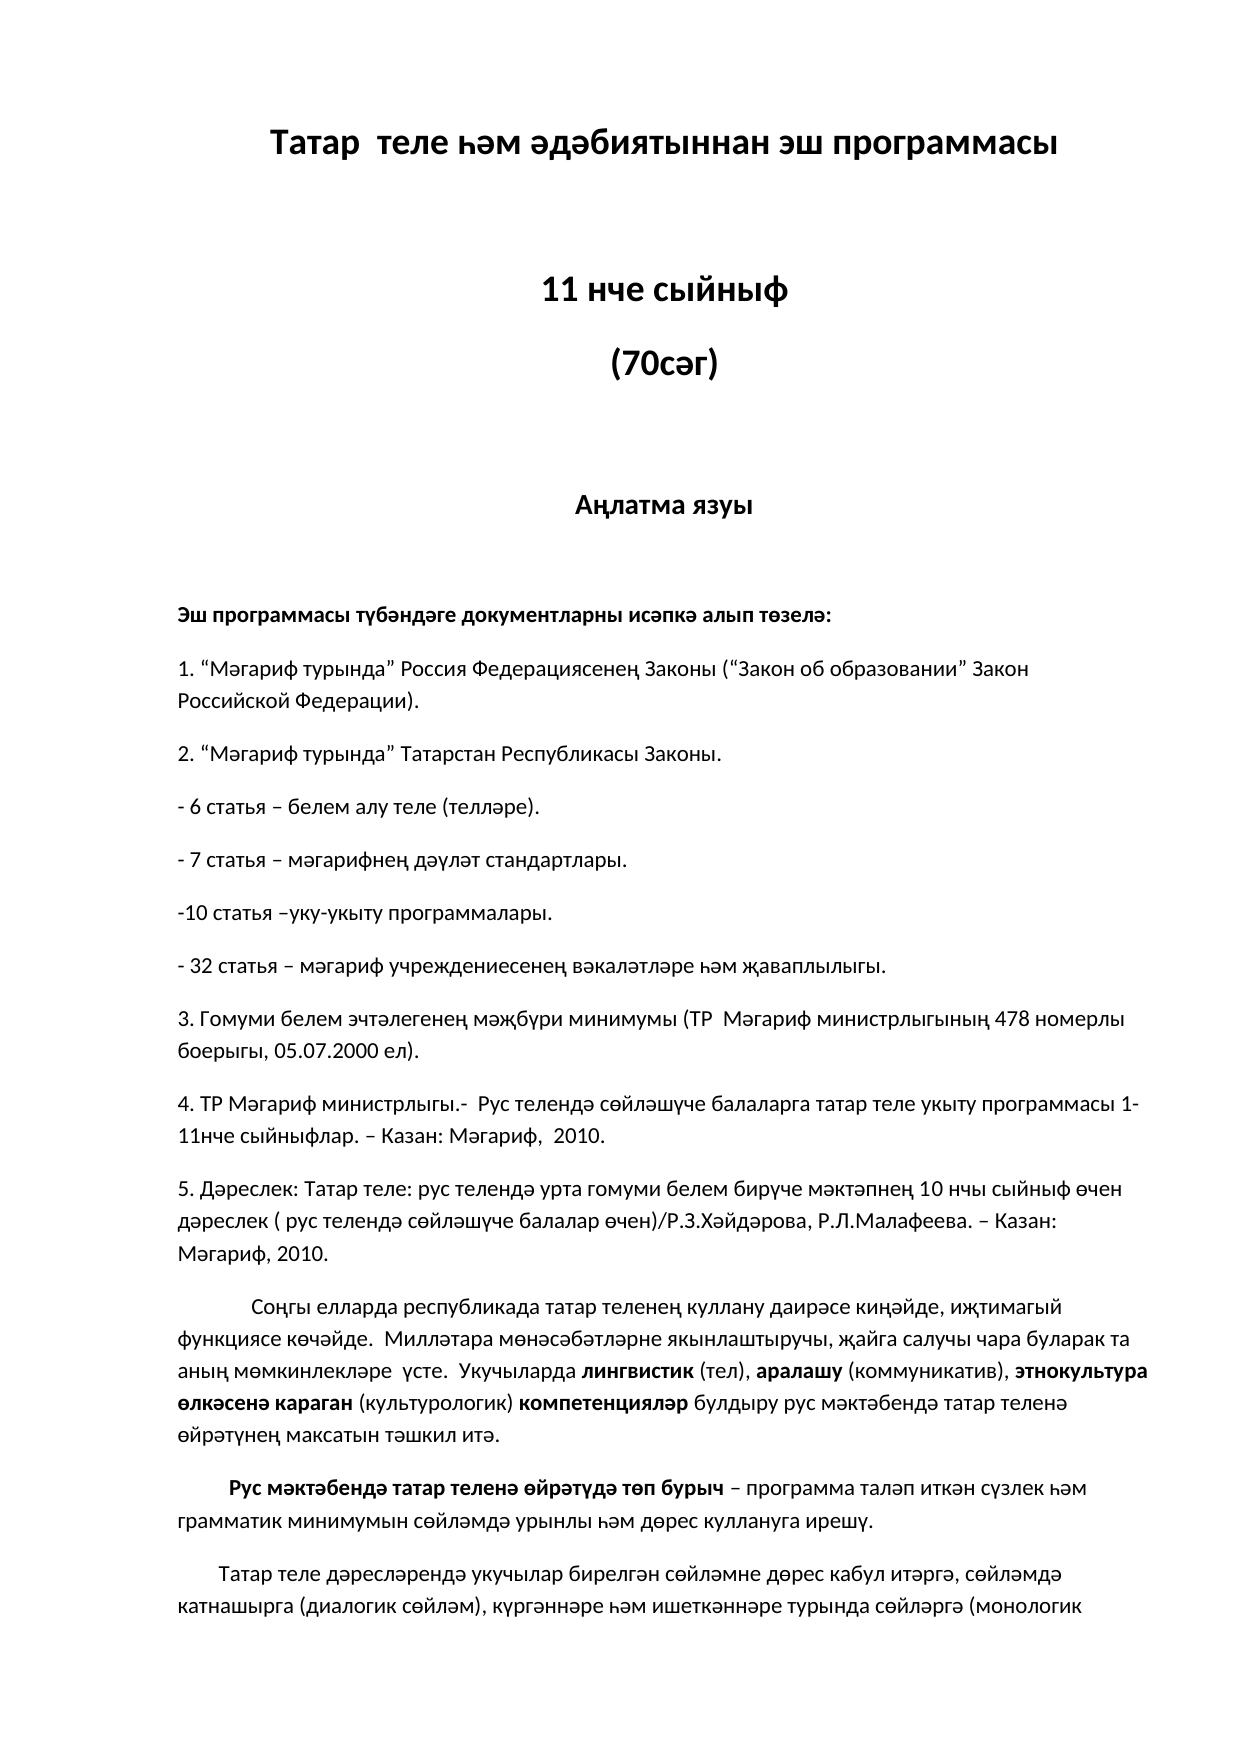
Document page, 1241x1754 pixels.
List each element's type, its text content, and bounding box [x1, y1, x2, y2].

text - 32 статья – мәгариф учреждениесенең вәкаләтләре һәм җаваплылыгы. [177, 951, 1152, 979]
text Рус мәктәбендә татар теленә өйрәтүдә төп бурыч – программа таләп иткән сүзлек һәм грамматик минимумын сөйләмдә урынлы һәм дөрес куллануга ирешү. [177, 1473, 1152, 1534]
text Эш программасы түбәндәге документларны исәпкә алып төзелә: [177, 601, 1152, 629]
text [177, 1559, 1152, 1619]
text 11 нче сыйныф [177, 265, 1152, 311]
text 4. ТР Мәгариф министрлыгы.- Рус телендә сөйләшүче балаларга татар теле укыту программасы 1-11нче сыйныфлар. – Казан: Мәгариф, 2010. [177, 1089, 1152, 1149]
text Татар теле һәм әдәбиятыннан эш программасы [177, 118, 1152, 164]
text Соңгы елларда республикада татар теленең куллану даирәсе киңәйде, иҗтимагый функциясе көчәйде. Милләтара мөнәсәбәтләрне якынлаштыручы, җайга салучы чара буларак та аның мөмкинлекләре үсте. Укучыларда лингвистик (тел), аралашу (коммуникатив), этнокультура өлкәсенә караган (культурологик) компетенцияләр булдыру рус мәктәбендә татар теленә өйрәтүнең максатын тәшкил итә. [177, 1292, 1152, 1448]
text (70сәг) [177, 339, 1152, 384]
text -10 статья –уку-укыту программалары. [177, 898, 1152, 926]
text - 7 статья – мәгарифнең дәүләт стандартлары. [177, 845, 1152, 873]
text 3. Гомуми белем эчтәлегенең мәҗбүри минимумы (ТР Мәгариф министрлыгының 478 номерлы боерыгы, 05.07.2000 ел). [177, 1004, 1152, 1064]
text 1. “Мәгариф турында” Россия Федерациясенең Законы (“Закон об образовании” Закон Российской Федерации). [177, 654, 1152, 714]
text 2. “Мәгариф турында” Татарстан Республикасы Законы. [177, 739, 1152, 767]
text - 6 статья – белем алу теле (телләре). [177, 792, 1152, 820]
text 5. Дәреслек: Татар теле: рус телендә урта гомуми белем бирүче мәктәпнең 10 нчы сыйныф өчен дәреслек ( рус телендә сөйләшүче балалар өчен)/Р.З.Хәйдәрова, Р.Л.Малафеева. – Казан: Мәгариф, 2010. [177, 1174, 1152, 1267]
text Аңлатма язуы [177, 486, 1152, 521]
